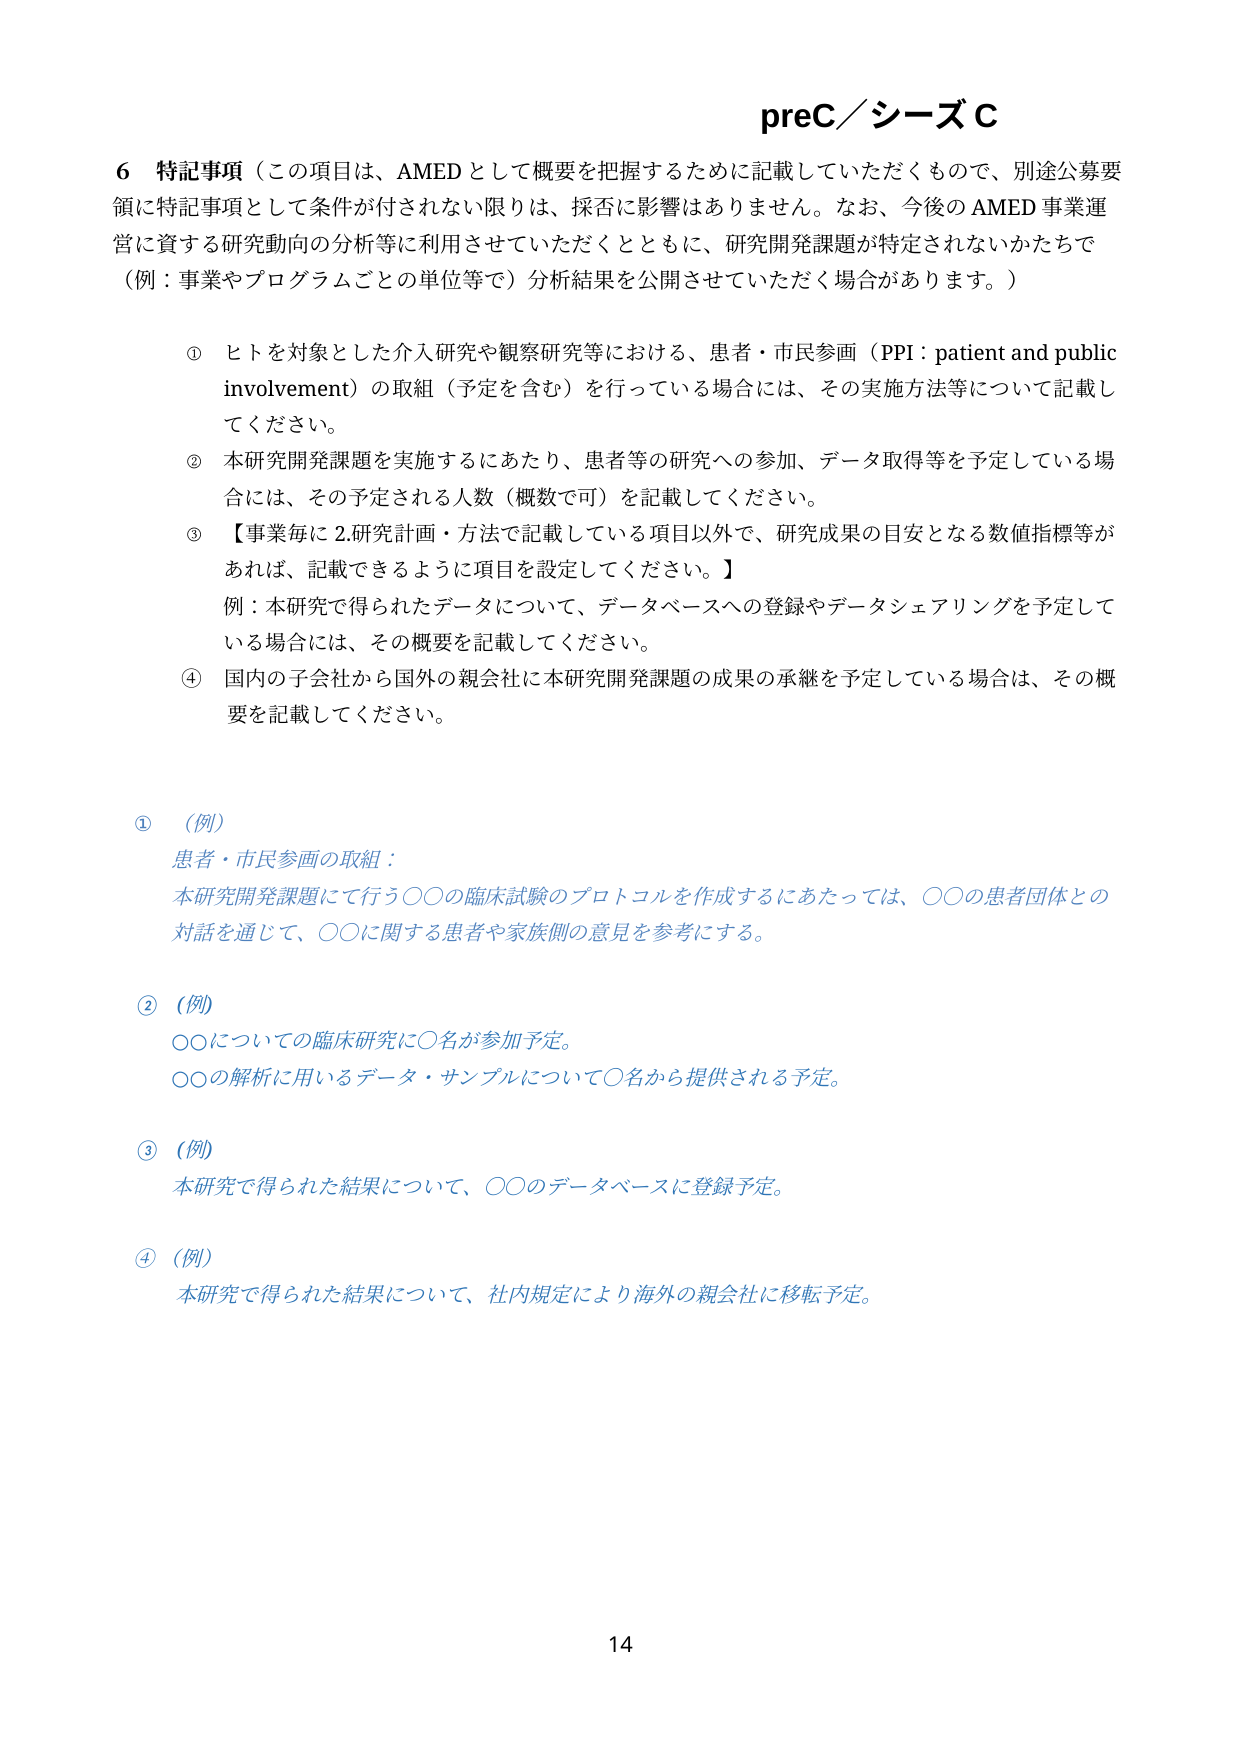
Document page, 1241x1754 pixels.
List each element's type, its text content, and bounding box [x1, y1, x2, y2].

text ④ 国内の子会社から国外の親会社に本研究開発課題の成果の承継を予定している場合は、その概要を記載してください。 [112, 659, 1117, 732]
list (例) [134, 1131, 1117, 1167]
text 本研究で得られた結果について、○○のデータベースに登録予定。 [171, 1167, 1117, 1203]
list 例：本研究で得られたデータについて、データベースへの登録やデータシェアリングを予定している場合には、その概要を記載してください。 [223, 587, 1117, 659]
list ヒトを対象とした介入研究や観察研究等における、患者・市民参画（PPI：patient and public involvement）の取組（予定を含む）を行っている場合には、その実施方法等について記載してください。 [186, 333, 1117, 442]
text ④ （例） [112, 1239, 1117, 1276]
list (例) [134, 986, 1117, 1022]
list （例） [134, 804, 1128, 841]
text ○○についての臨床研究に○名が参加予定。 [171, 1022, 1117, 1058]
text ６ 特記事項（この項目は、AMEDとして概要を把握するために記載していただくもので、別途公募要領に特記事項として条件が付されない限りは、採否に影響はありません。なお、今後のAMED事業運営に資する研究動向の分析等に利用させていただくとともに、研究開発課題が特定されないかたちで（例：事業やプログラムごとの単位等で）分析結果を公開させていただく場合があります。） [112, 152, 1128, 297]
text 本研究で得られた結果について、社内規定により海外の親会社に移転予定。 [112, 1276, 1117, 1312]
text 患者・市民参画の取組： [171, 841, 1128, 877]
list 【事業毎に2.研究計画・方法で記載している項目以外で、研究成果の目安となる数値指標等があれば、記載できるように項目を設定してください。】 [186, 514, 1117, 587]
text 本研究開発課題にて行う○○の臨床試験のプロトコルを作成するにあたっては、○○の患者団体との対話を通じて、○○に関する患者や家族側の意見を参考にする。 [171, 877, 1128, 949]
list 本研究開発課題を実施するにあたり、患者等の研究への参加、データ取得等を予定している場合には、その予定される人数（概数で可）を記載してください。 [186, 442, 1117, 514]
text ○○の解析に用いるデータ・サンプルについて○名から提供される予定。 [171, 1058, 1117, 1094]
